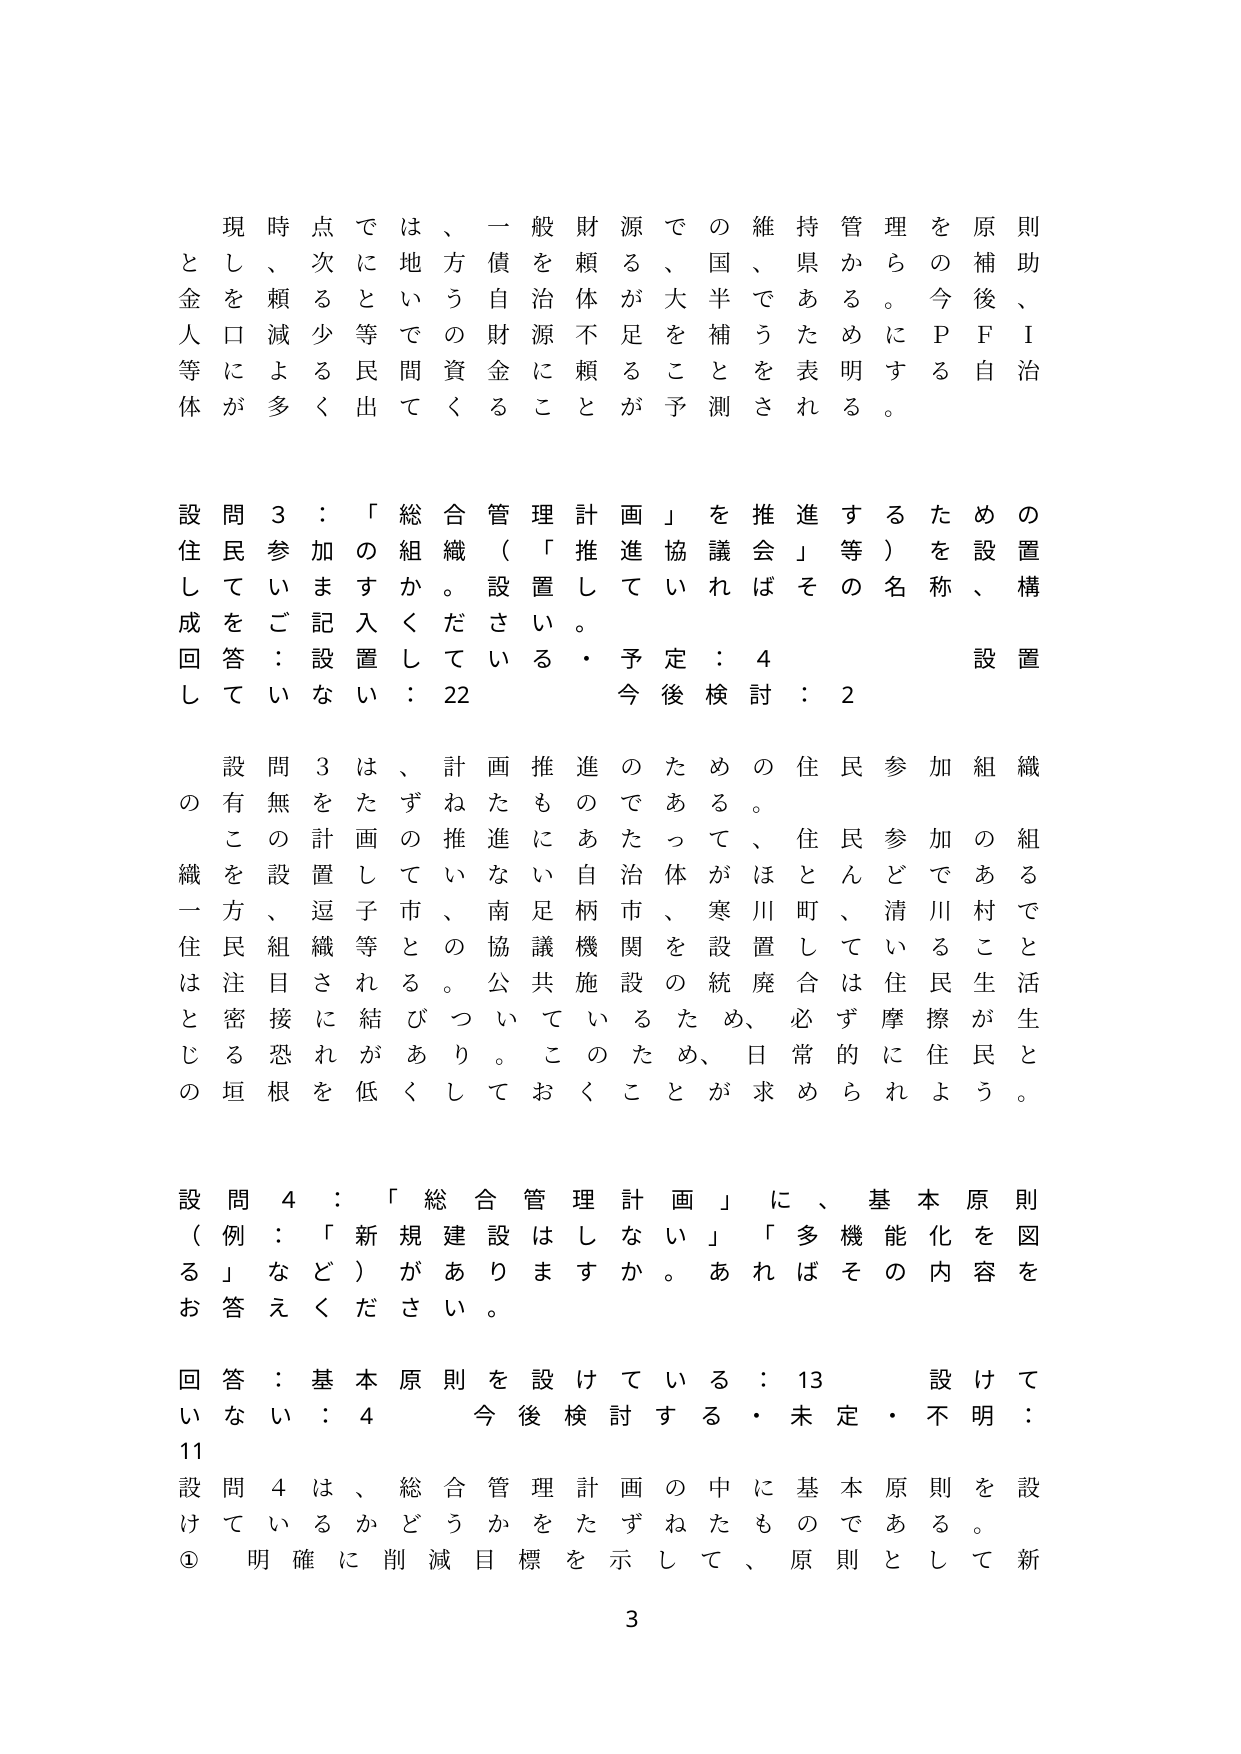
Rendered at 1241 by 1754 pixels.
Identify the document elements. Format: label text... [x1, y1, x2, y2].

text 設問４は、総合管理計画の中に基本原則を設けているかどうかをたずねたものである。 [178, 1468, 1062, 1541]
text 設問４：「総合管理計画」に、基本原則（例：「新規建設はしない」「多機能化を図る」など）がありますか。あればその内容をお答えください。 [178, 1180, 1062, 1324]
text 回答：基本原則を設けている：13 設けていない：4 今後検討する・未定・不明：11 [178, 1360, 1062, 1468]
text 設問３は、計画推進のための住民参加組織の有無をたずねたものである。 [178, 748, 1062, 820]
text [178, 1541, 1062, 1577]
text 回答：設置している・予定：４ 設置していない：22 今後検討：2 [178, 639, 1062, 712]
text この計画の推進にあたって、住民参加の組織を設置していない自治体がほとんどである。一方、逗子市、南足柄市、寒川町、清川村で、住民組織等との協議機関を設置していることは注目される。公共施設の統廃合は住民生活と密接に結びついているため、必ず摩擦が生じる恐れがあり。このため、日常的に住民との垣根を低くしておくことが求められよう。 [178, 820, 1062, 1144]
text 設問３：「総合管理計画」を推進するための、住民参加の組織（「推進協議会」等）を設置していますか。設置していればその名称、構成をご記入ください。 [178, 495, 1062, 639]
text 現時点では、一般財源での維持管理を原則とし、次に地方債を頼る、国、県からの補助金を頼るという自治体が大半である。今後、人口減少等での財源不足を補うためにＰＦＩ等による民間資金に頼ることを表明する自治体が多く出てくることが予測される。 [178, 207, 1062, 423]
